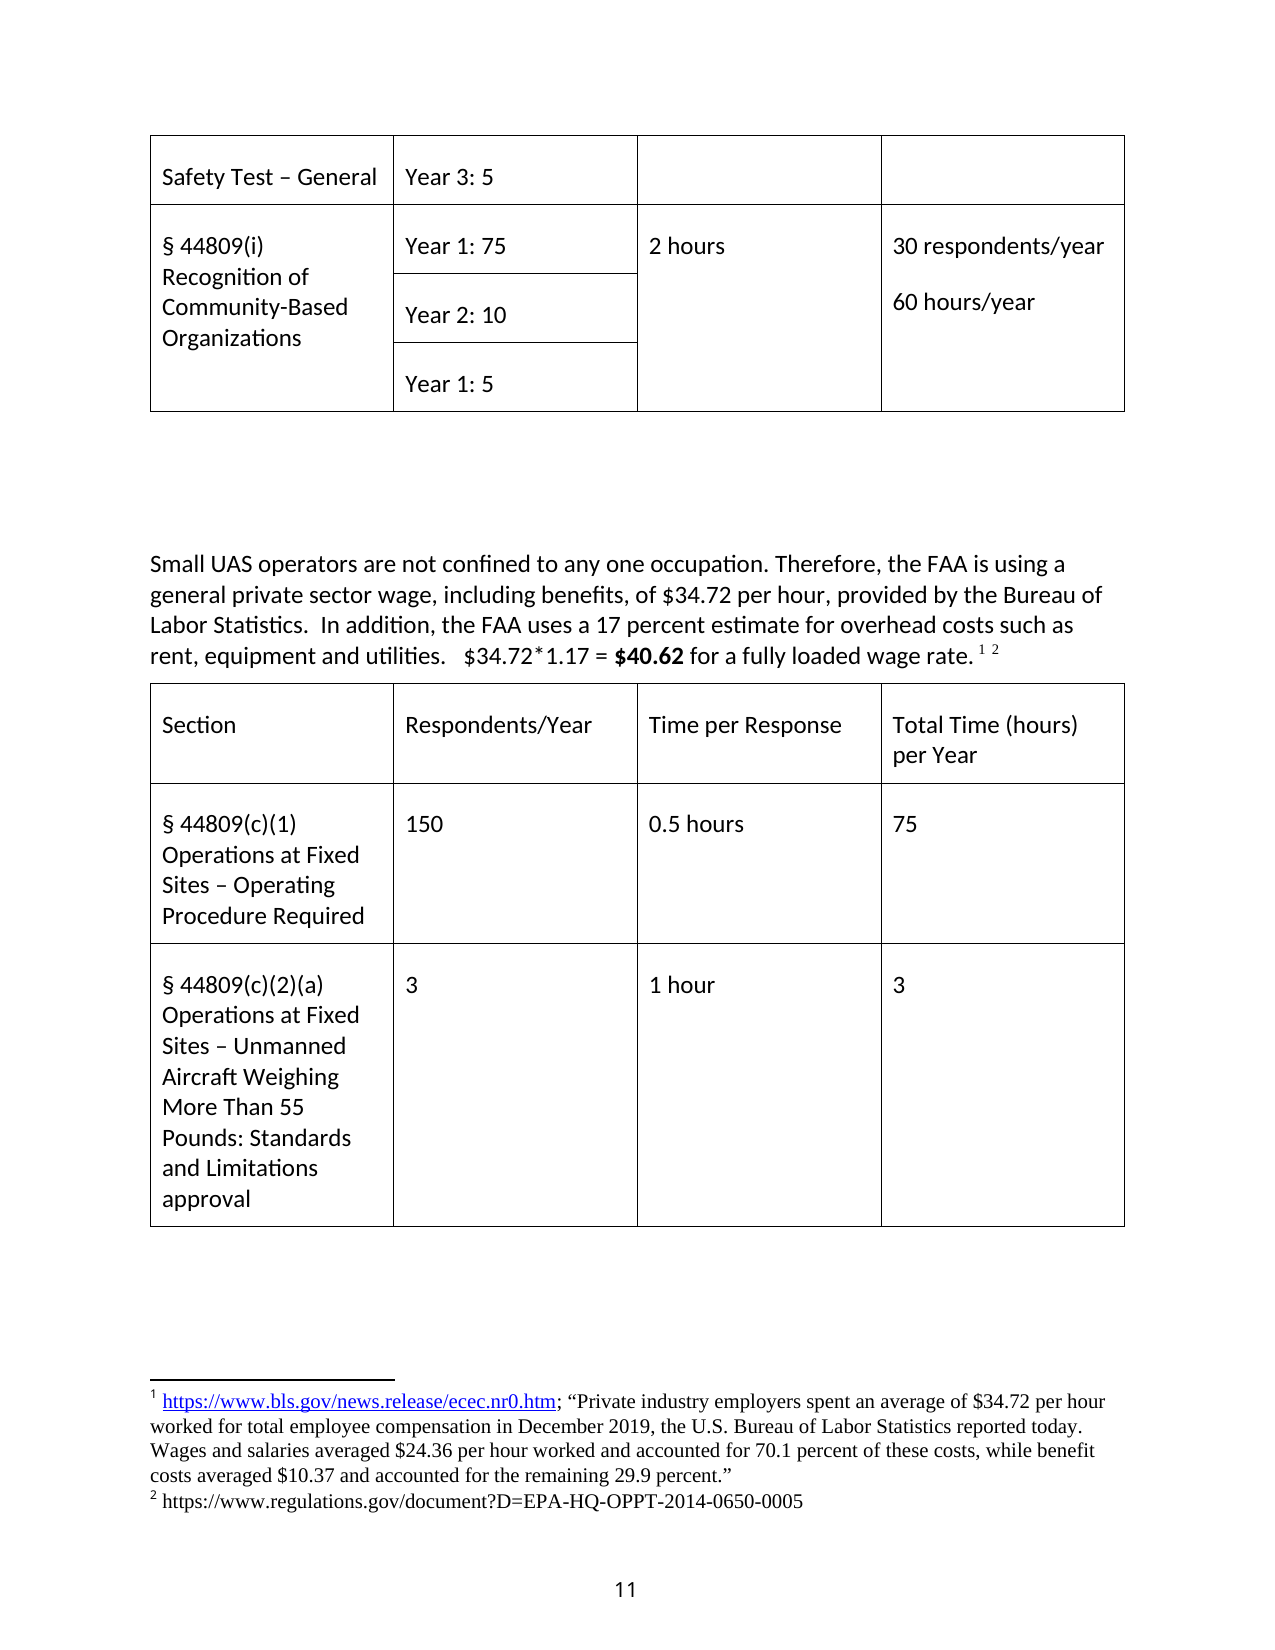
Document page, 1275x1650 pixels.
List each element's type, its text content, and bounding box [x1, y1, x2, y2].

table_cell 0.5 hours [638, 784, 881, 943]
table_header Time per Response [638, 684, 881, 782]
table_cell 75 [882, 784, 1124, 943]
table_cell 150 [394, 784, 637, 943]
table_cell 3 [882, 944, 1124, 1226]
text Small UAS operators are not confined to any one occupation. Therefore, the FAA is using a general private sector wage, including benefits, of $34.72 per hour, provided by the Bureau of Labor Statistics. In addition, the FAA uses a 17 percent estimate for overhead costs such as rent, equipment and utilities. $34.72*1.17 = $40.62 for a fully loaded wage rate. [150, 548, 1125, 670]
table_header Respondents/Year [394, 684, 637, 782]
table_cell § 44809(i) Recognition of Community-Based Organizations [151, 205, 393, 411]
table_header Total Time (hours) per Year [882, 684, 1124, 782]
table_cell § 44809(c)(1) Operations at Fixed Sites – Operating Procedure Required [151, 784, 393, 943]
table_cell 1 hour [638, 944, 881, 1226]
table_cell Year 2: 10 [394, 274, 637, 342]
table_cell Year 1: 75 [394, 205, 637, 273]
table_header Section [151, 684, 393, 782]
table_cell Year 1: 5 [394, 343, 637, 411]
table_cell § 44809(c)(2)(a) Operations at Fixed Sites – Unmanned Aircraft Weighing More Than 55 Pounds: Standards and Limitations approval [151, 944, 393, 1226]
table_cell 3 [394, 944, 637, 1226]
table_cell 30 respondents/year 60 hours/year [882, 205, 1124, 411]
table_cell Year 3: 5 [394, 136, 637, 204]
table_cell 2 hours [638, 205, 881, 411]
